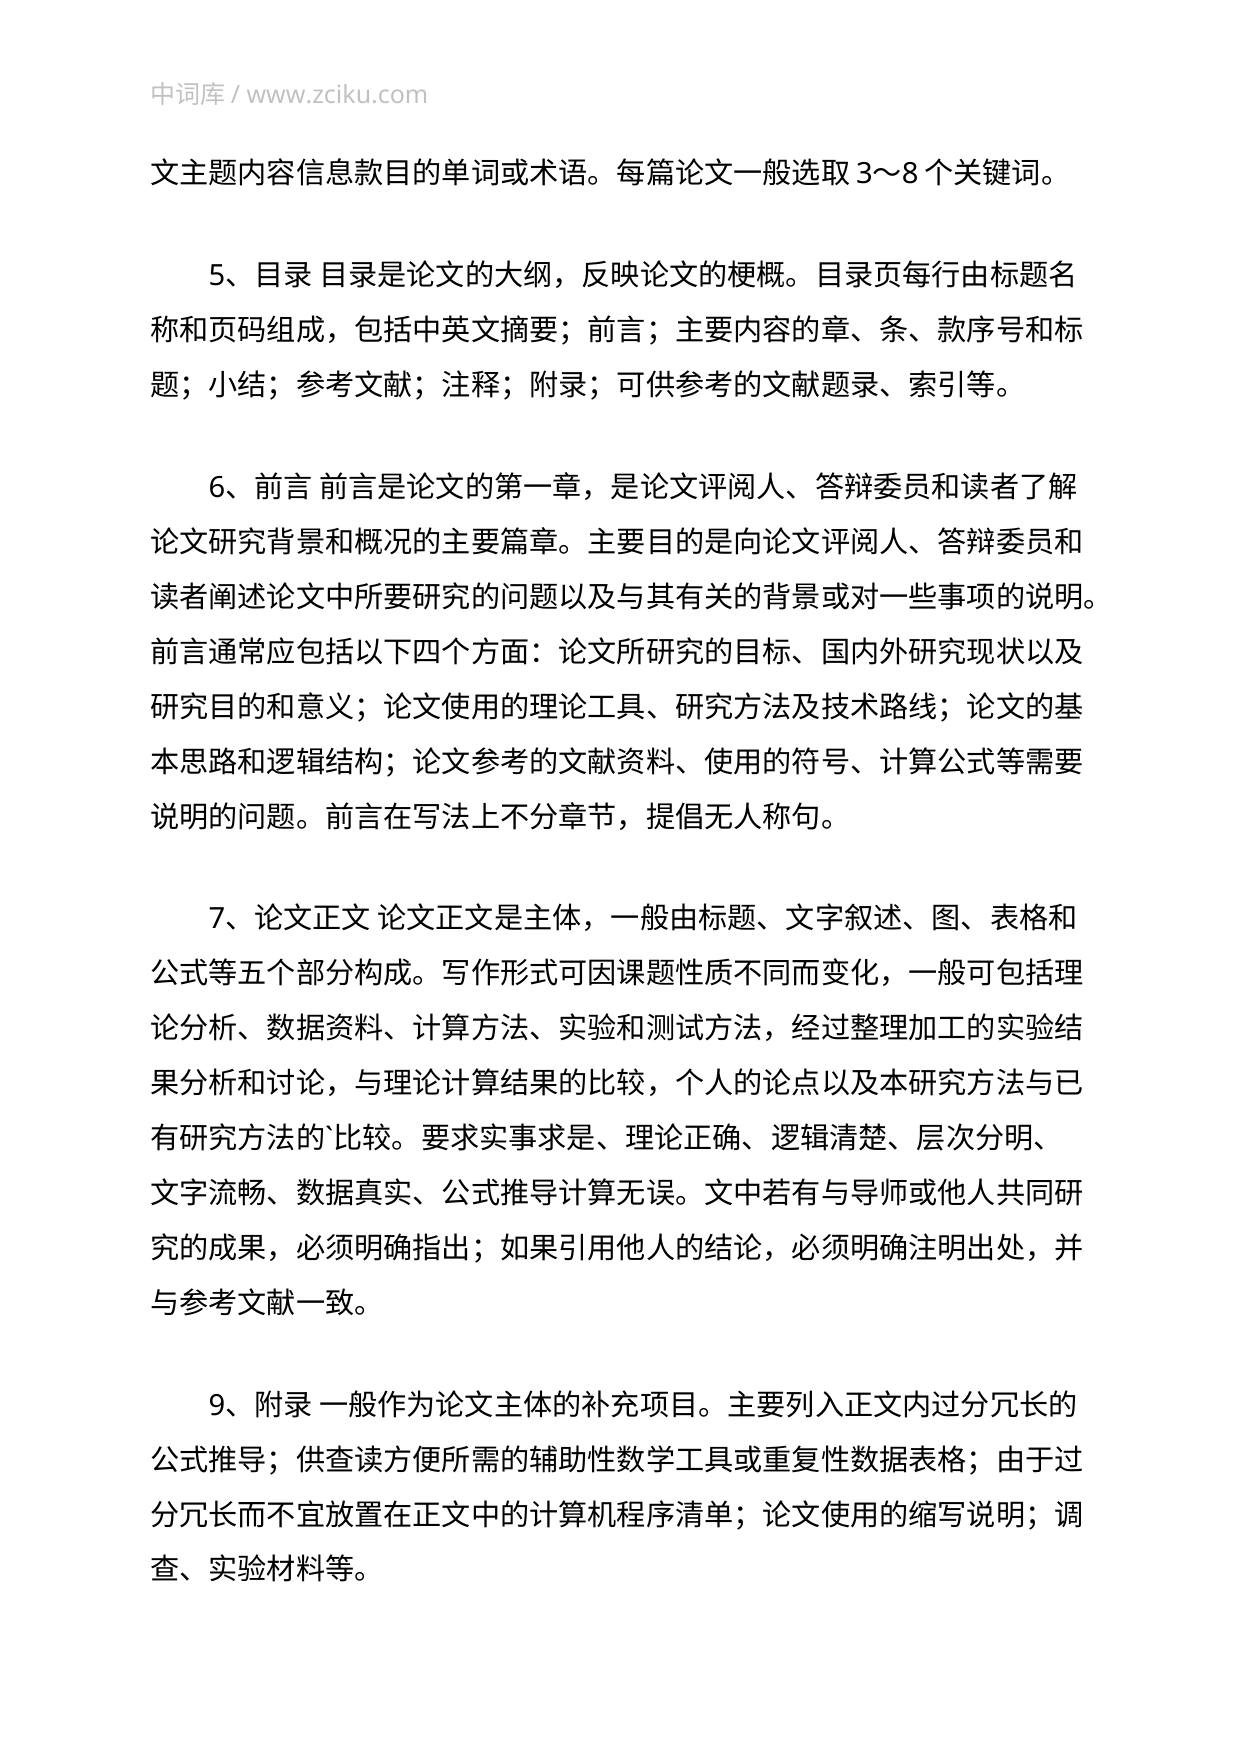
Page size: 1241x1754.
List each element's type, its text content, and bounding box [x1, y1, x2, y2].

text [150, 150, 1090, 192]
text 5、目录 目录是论文的大纲，反映论文的梗概。目录页每行由标题名称和页码组成，包括中英文摘要；前言；主要内容的章、条、款序号和标题；小结；参考文献；注释；附录；可供参考的文献题录、索引等。 [150, 252, 1090, 404]
text 6、前言 前言是论文的第一章，是论文评阅人、答辩委员和读者了解论文研究背景和概况的主要篇章。主要目的是向论文评阅人、答辩委员和读者阐述论文中所要研究的问题以及与其有关的背景或对一些事项的说明。前言通常应包括以下四个方面：论文所研究的目标、国内外研究现状以及研究目的和意义；论文使用的理论工具、研究方法及技术路线；论文的基本思路和逻辑结构；论文参考的文献资料、使用的符号、计算公式等需要说明的问题。前言在写法上不分章节，提倡无人称句。 [150, 464, 1090, 835]
text 7、论文正文 论文正文是主体，一般由标题、文字叙述、图、表格和公式等五个部分构成。写作形式可因课题性质不同而变化，一般可包括理论分析、数据资料、计算方法、实验和测试方法，经过整理加工的实验结果分析和讨论，与理论计算结果的比较，个人的论点以及本研究方法与已有研究方法的`比较。要求实事求是、理论正确、逻辑清楚、层次分明、文字流畅、数据真实、公式推导计算无误。文中若有与导师或他人共同研究的成果，必须明确指出；如果引用他人的结论，必须明确注明出处，并与参考文献一致。 [150, 895, 1090, 1322]
text 9、附录 一般作为论文主体的补充项目。主要列入正文内过分冗长的公式推导；供查读方便所需的辅助性数学工具或重复性数据表格；由于过分冗长而不宜放置在正文中的计算机程序清单；论文使用的缩写说明；调查、实验材料等。 [150, 1381, 1090, 1588]
